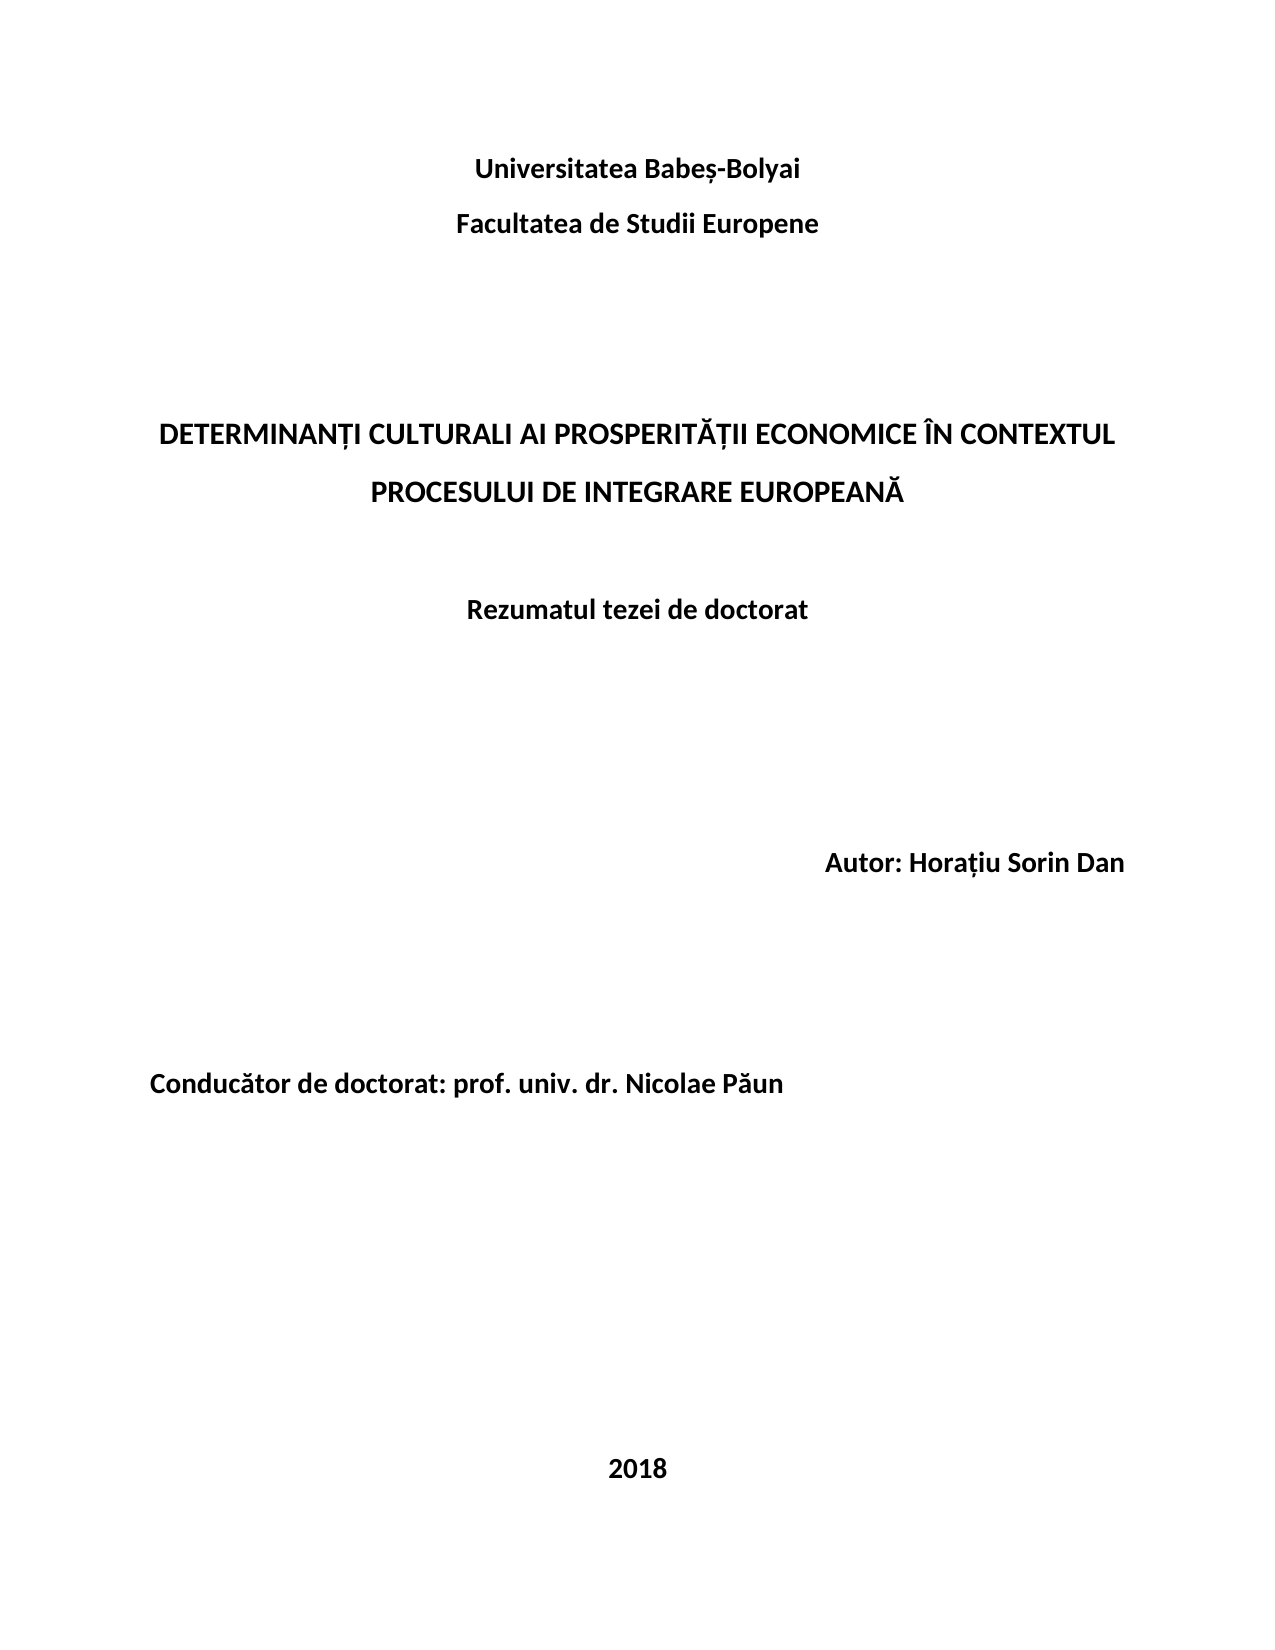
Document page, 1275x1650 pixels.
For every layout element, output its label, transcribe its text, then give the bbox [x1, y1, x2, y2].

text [150, 1451, 1125, 1486]
text Rezumatul tezei de doctorat [150, 591, 1125, 627]
text DETERMINANȚI CULTURALI AI PROSPERITĂȚII ECONOMICE ÎN CONTEXTUL PROCESULUI DE INTEGRARE EUROPEANĂ [150, 414, 1125, 510]
text Autor: Horațiu Sorin Dan [150, 844, 1125, 880]
text Facultatea de Studii Europene [150, 205, 1125, 241]
text Universitatea Babeș-Bolyai [150, 150, 1125, 186]
text Conducător de doctorat: prof. univ. dr. Nicolae Păun [150, 1065, 1125, 1100]
